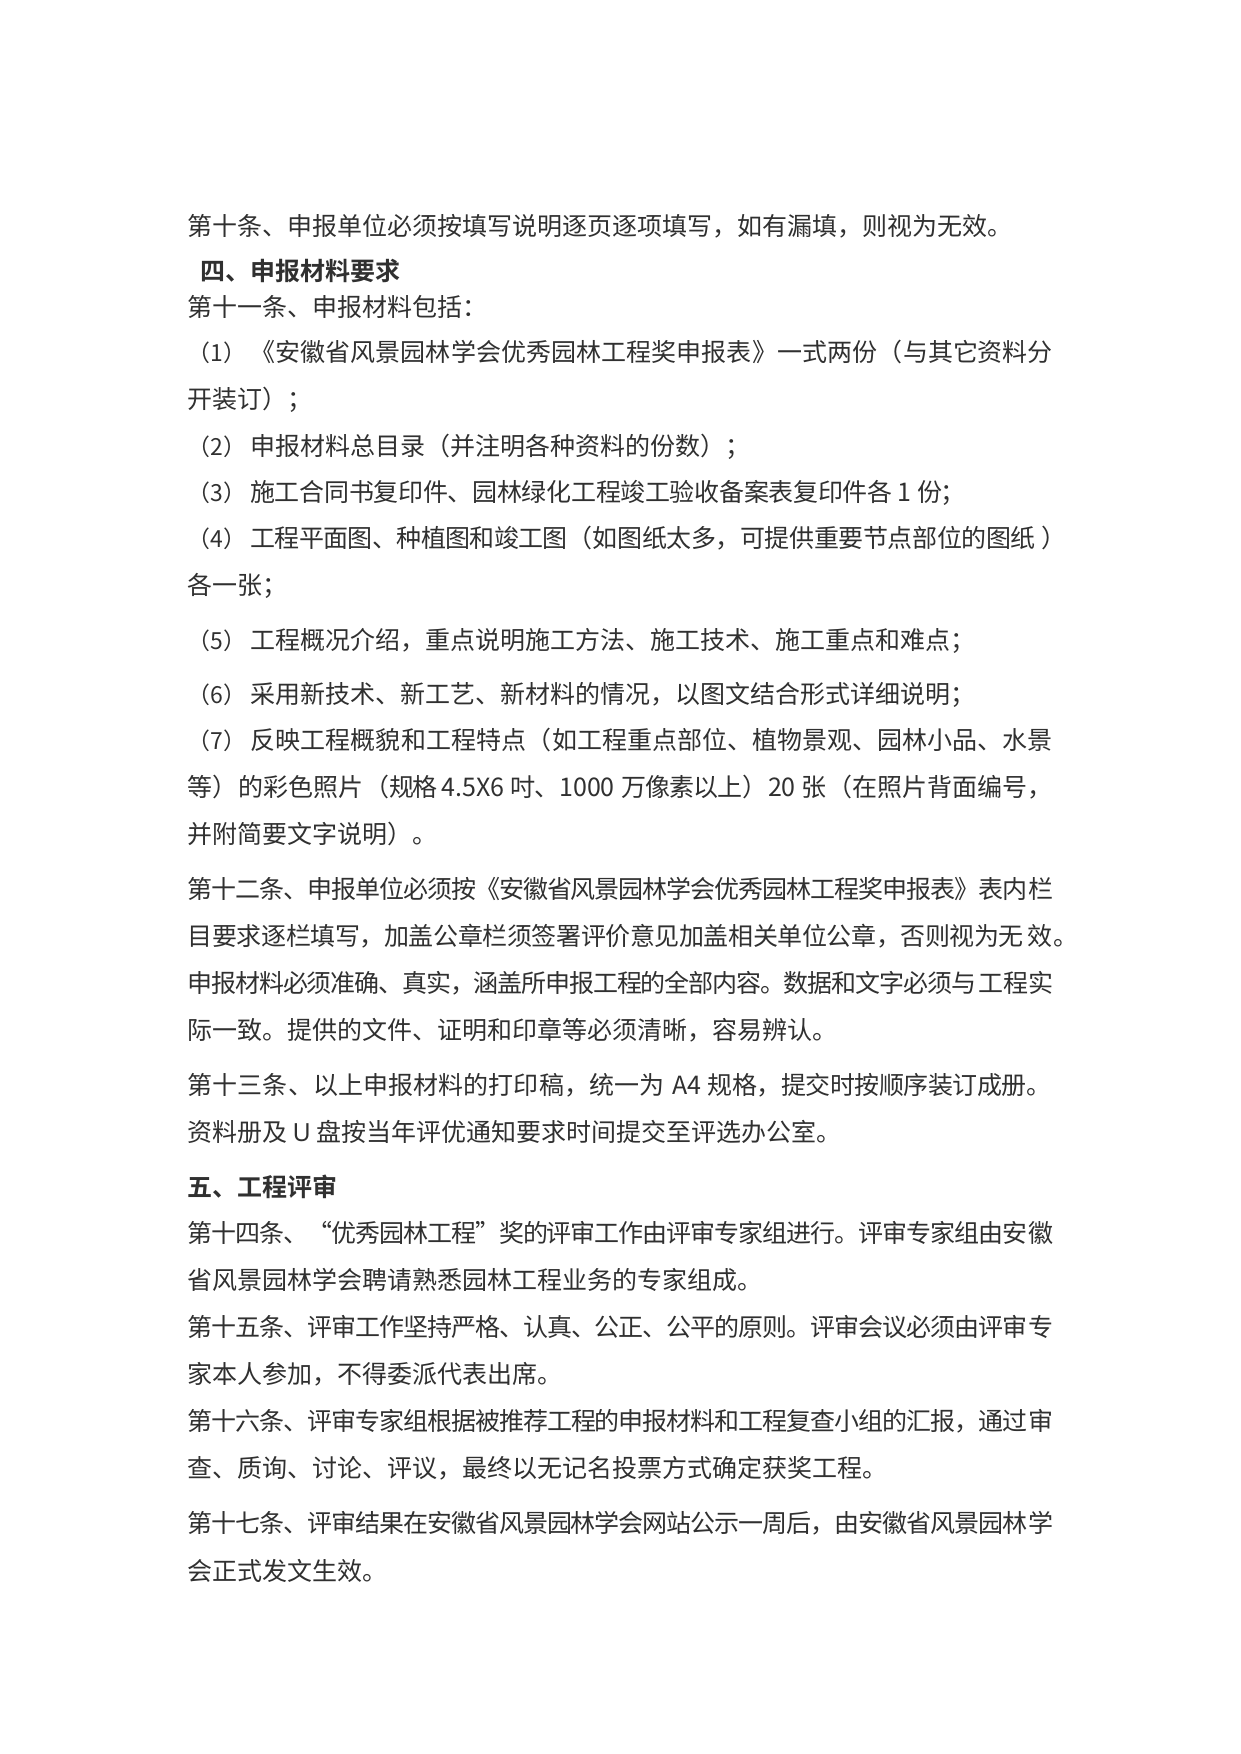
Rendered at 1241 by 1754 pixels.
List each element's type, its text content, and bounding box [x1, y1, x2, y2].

list 《安徽省风景园林学会优秀园林工程奖申报表》一式两份（与其它资料分开装订）； [187, 332, 1053, 416]
text 第十五条、评审工作坚持严格、认真、公正、公平的原则。评审会议必须由评审专家本人参加，不得委派代表出席。 [187, 1308, 1053, 1391]
text 第十一条、申报材料包括： [187, 288, 1078, 323]
text 第十四条、“优秀园林工程”奖的评审工作由评审专家组进行。评审专家组由安徽省风景园林学会聘请熟悉园林工程业务的专家组成。 [187, 1213, 1053, 1297]
list 采用新技术、新工艺、新材料的情况，以图文结合形式详细说明； [187, 674, 1078, 711]
list 申报材料总目录（并注明各种资料的份数）； [187, 427, 1078, 463]
list 工程概况介绍，重点说明施工方法、施工技术、施工重点和难点； [187, 621, 1078, 657]
text 第十六条、评审专家组根据被推荐工程的申报材料和工程复查小组的汇报，通过审查、质询、讨论、评议，最终以无记名投票方式确定获奖工程。 [187, 1402, 1053, 1485]
list 工程平面图、种植图和竣工图（如图纸太多，可提供重要节点部位的图纸 ）各一张； [187, 518, 1066, 602]
text 第十二条、申报单位必须按《安徽省风景园林学会优秀园林工程奖申报表》表内栏目要求逐栏填写，加盖公章栏须签署评价意见加盖相关单位公章，否则视为无效。申报材料必须准确、真实，涵盖所申报工程的全部内容。数据和文字必须与工程实际一致。提供的文件、证明和印章等必须清晰，容易辨认。 [187, 869, 1053, 1047]
list 四、申报材料要求 [175, 252, 1078, 288]
text 第十三条、以上申报材料的打印稿，统一为 A4 规格，提交时按顺序装订成册。资料册及U盘按当年评优通知要求时间提交至评选办公室。 [187, 1065, 1053, 1149]
text 第十七条、评审结果在安徽省风景园林学会网站公示一周后，由安徽省风景园林学会正式发文生效。 [187, 1504, 1053, 1587]
list 反映工程概貌和工程特点（如工程重点部位、植物景观、园林小品、水景等）的彩色照片（规格 4.5X6 吋、1000 万像素以上）20 张（在照片背面编号， 并附简要文字说明）。 [187, 720, 1053, 851]
list 申报单位必须按填写说明逐页逐项填写，如有漏填，则视为无效。 [187, 207, 1078, 243]
subtitle 五、工程评审 [187, 1168, 1078, 1204]
list 施工合同书复印件、园林绿化工程竣工验收备案表复印件各 1 份； [187, 473, 1078, 509]
